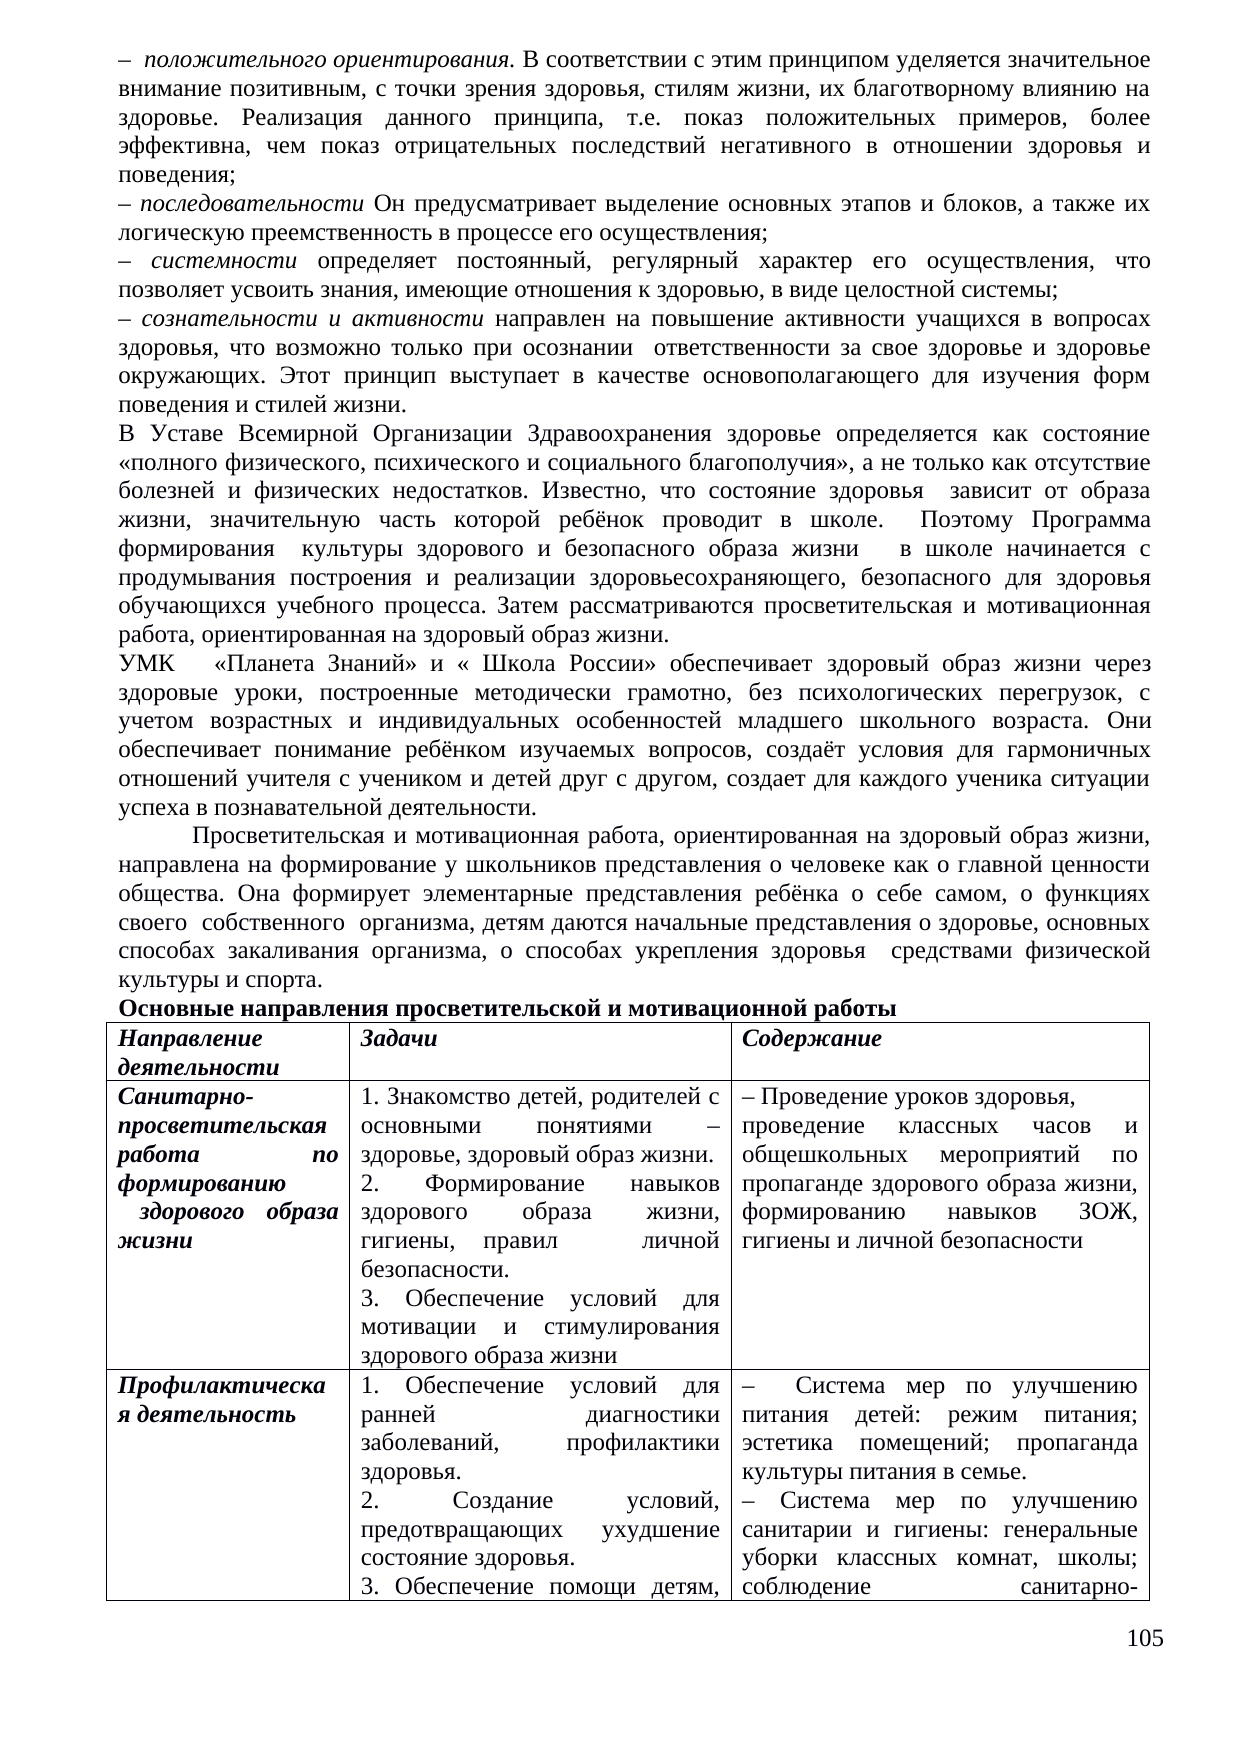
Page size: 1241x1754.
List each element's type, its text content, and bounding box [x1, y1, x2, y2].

text В Уставе Всемирной Организации Здравоохранения здоровье определяется как состояние «полного физического, психического и социального благополучия», а не только как отсутствие болезней и физических недостатков. Известно, что состояние здоровья зависит от образа жизни, значительную часть которой ребёнок проводит в школе. Поэтому Программа формирования культуры здорового и безопасного образа жизни в школе начинается с продумывания построения и реализации здоровьесохраняющего, безопасного для здоровья обучающихся учебного процесса. Затем рассматриваются просветительская и мотивационная работа, ориентированная на здоровый образ жизни. [118, 418, 1152, 648]
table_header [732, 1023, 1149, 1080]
text УМК «Планета Знаний» и « Школа России» обеспечивает здоровый образ жизни через здоровые уроки, построенные методически грамотно, без психологических перегрузок, с учетом возрастных и индивидуальных особенностей младшего школьного возраста. Они обеспечивает понимание ребёнком изучаемых вопросов, создаёт условия для гармоничных отношений учителя с учеником и детей друг с другом, создает для каждого ученика ситуации успеха в познавательной деятельности. [118, 648, 1152, 821]
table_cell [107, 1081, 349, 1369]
text – последовательности Он предусматривает выделение основных этапов и блоков, а также их логическую преемственность в процессе его осуществления; [118, 188, 1152, 246]
text Основные направления просветительской и мотивационной работы [118, 993, 1152, 1022]
text – сознательности и активности направлен на повышение активности учащихся в вопросах здоровья, что возможно только при осознании ответственности за свое здоровье и здоровье окружающих. Этот принцип выступает в качестве основополагающего для изучения форм поведения и стилей жизни. [118, 303, 1152, 418]
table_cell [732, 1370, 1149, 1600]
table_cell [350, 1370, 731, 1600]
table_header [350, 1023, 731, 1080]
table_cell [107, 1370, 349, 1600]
text – положительного ориентирования. В соответствии с этим принципом уделяется значительное внимание позитивным, с точки зрения здоровья, стилям жизни, их благотворному влиянию на здоровье. Реализация данного принципа, т.е. показ положительных примеров, более эффективна, чем показ отрицательных последствий негативного в отношении здоровья и поведения; [118, 44, 1152, 188]
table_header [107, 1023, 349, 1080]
text Просветительская и мотивационная работа, ориентированная на здоровый образ жизни, направлена на формирование у школьников представления о человеке как о главной ценности общества. Она формирует элементарные представления ребёнка о себе самом, о функциях своего собственного организма, детям даются начальные представления о здоровье, основных способах закаливания организма, о способах укрепления здоровья средствами физической культуры и спорта. [118, 821, 1152, 993]
text – системности определяет постоянный, регулярный характер его осуществления, что позволяет усвоить знания, имеющие отношения к здоровью, в виде целостной системы; [118, 246, 1152, 303]
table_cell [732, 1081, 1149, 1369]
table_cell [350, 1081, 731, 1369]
